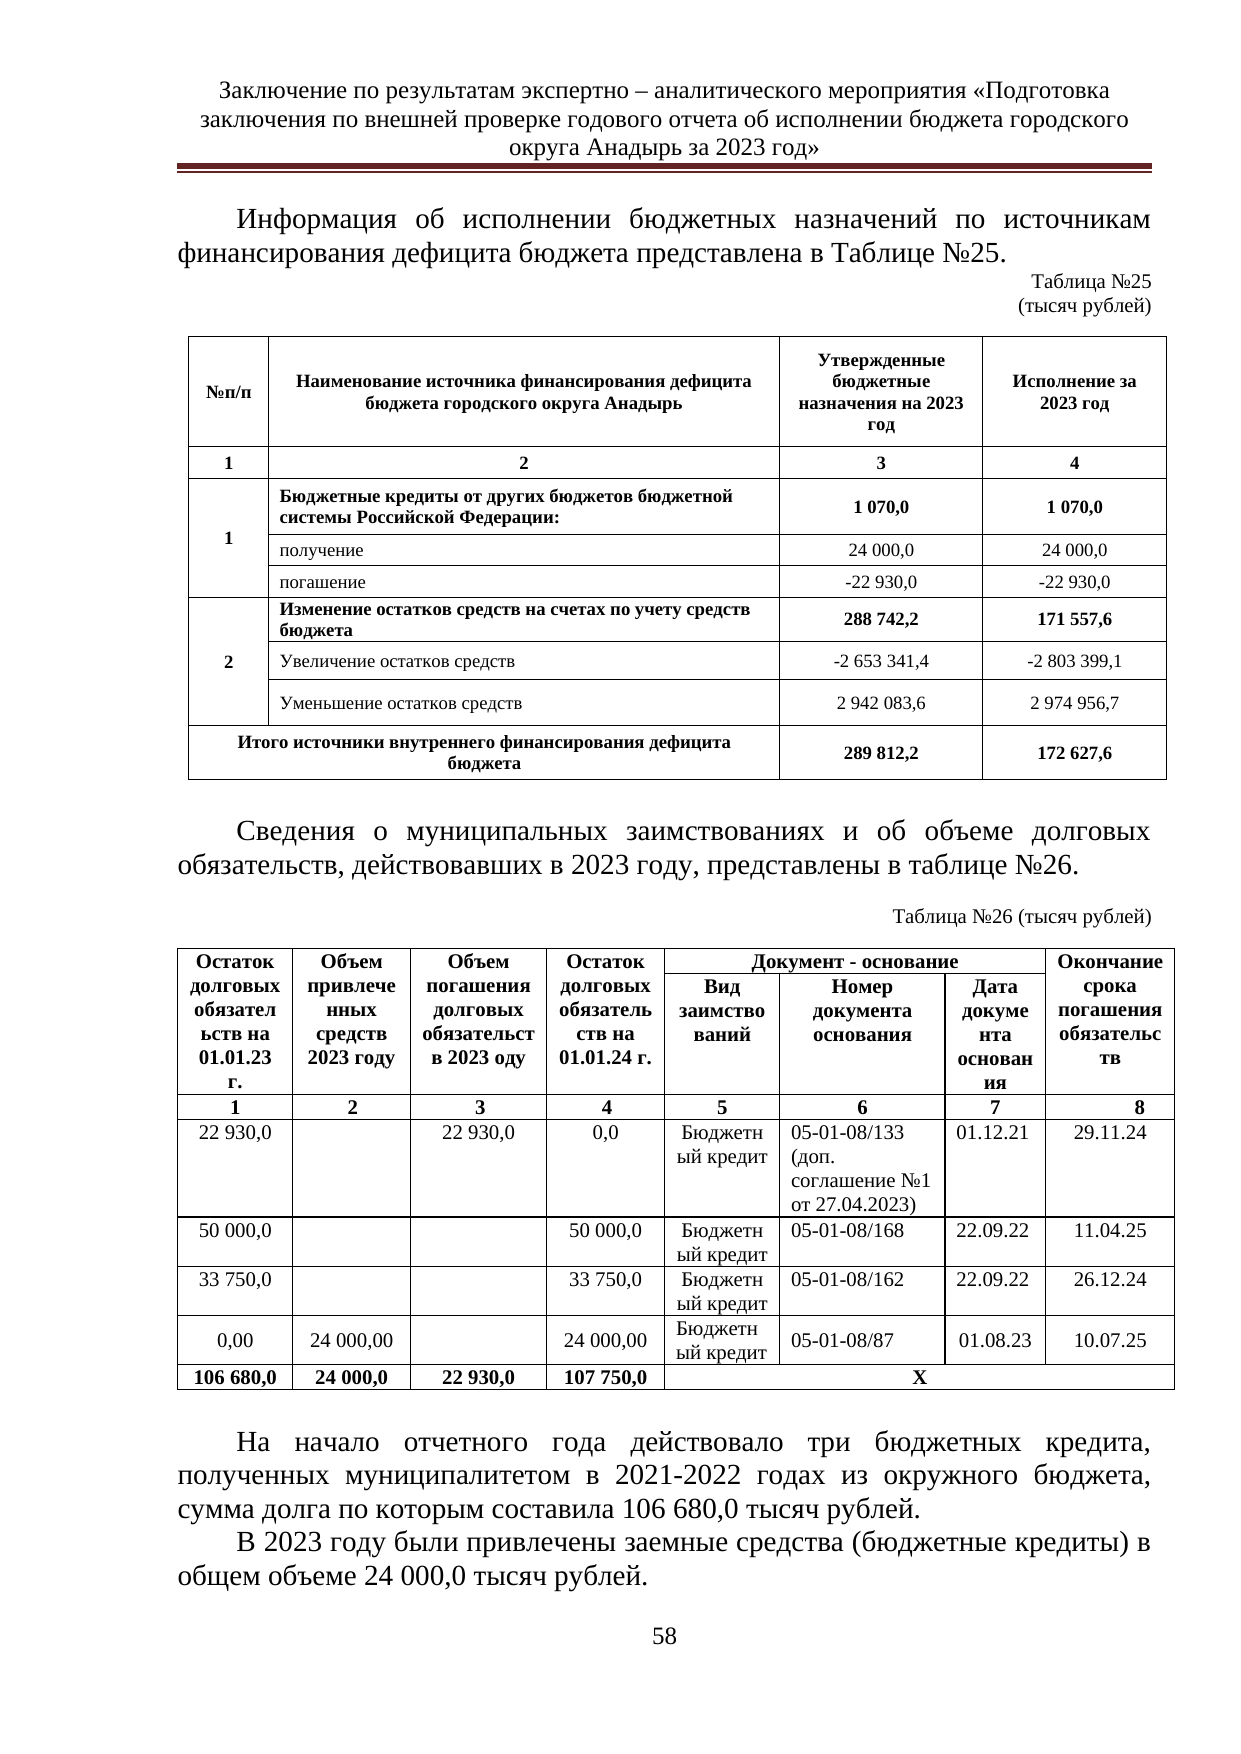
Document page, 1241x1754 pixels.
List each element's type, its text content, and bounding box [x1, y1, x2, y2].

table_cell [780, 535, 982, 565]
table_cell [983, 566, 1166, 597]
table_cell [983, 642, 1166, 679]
text На начало отчетного года действовало три бюджетных кредита, полученных муниципалитетом в 2021-2022 годах из окружного бюджета, сумма долга по которым составила 106 680,0 тысяч рублей. [177, 1424, 1152, 1524]
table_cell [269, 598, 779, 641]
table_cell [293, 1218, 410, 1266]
text Таблица №26 (тысяч рублей) [177, 904, 1152, 928]
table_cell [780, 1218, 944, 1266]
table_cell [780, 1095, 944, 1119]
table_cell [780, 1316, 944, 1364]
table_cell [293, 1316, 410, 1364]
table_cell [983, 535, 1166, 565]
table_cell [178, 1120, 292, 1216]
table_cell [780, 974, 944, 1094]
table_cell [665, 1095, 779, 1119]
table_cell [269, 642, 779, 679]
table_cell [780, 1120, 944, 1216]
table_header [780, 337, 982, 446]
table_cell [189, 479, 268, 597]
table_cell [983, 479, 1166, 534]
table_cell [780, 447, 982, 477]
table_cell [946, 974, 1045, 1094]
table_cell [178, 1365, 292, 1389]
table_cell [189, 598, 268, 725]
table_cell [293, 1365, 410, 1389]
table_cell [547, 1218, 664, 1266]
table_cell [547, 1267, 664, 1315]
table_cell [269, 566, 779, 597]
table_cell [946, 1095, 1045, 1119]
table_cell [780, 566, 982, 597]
text Таблица №25 [177, 268, 1152, 293]
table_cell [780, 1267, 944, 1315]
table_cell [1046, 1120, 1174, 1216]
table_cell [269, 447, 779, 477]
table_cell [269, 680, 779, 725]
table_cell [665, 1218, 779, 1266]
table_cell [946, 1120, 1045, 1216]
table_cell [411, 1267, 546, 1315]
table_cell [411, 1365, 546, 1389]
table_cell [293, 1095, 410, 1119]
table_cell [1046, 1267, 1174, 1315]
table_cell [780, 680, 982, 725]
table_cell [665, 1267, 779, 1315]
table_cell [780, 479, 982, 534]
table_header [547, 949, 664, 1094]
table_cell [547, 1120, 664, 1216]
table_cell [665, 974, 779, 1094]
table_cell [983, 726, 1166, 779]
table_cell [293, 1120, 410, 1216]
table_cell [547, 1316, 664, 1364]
text В 2023 году были привлечены заемные средства (бюджетные кредиты) в общем объеме 24 000,0 тысяч рублей. [177, 1524, 1152, 1591]
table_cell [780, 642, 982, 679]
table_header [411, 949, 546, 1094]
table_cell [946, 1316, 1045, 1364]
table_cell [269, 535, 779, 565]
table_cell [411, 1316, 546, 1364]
text (тысяч рублей) [177, 293, 1152, 317]
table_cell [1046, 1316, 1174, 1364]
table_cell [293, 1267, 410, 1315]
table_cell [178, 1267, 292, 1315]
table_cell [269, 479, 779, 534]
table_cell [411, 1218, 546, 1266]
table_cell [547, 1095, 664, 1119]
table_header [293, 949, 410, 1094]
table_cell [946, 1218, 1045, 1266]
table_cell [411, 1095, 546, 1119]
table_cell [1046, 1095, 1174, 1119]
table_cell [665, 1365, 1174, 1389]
text Сведения о муниципальных заимствованиях и об объеме долговых обязательств, действовавших в 2023 году, представлены в таблице №26. [177, 813, 1152, 880]
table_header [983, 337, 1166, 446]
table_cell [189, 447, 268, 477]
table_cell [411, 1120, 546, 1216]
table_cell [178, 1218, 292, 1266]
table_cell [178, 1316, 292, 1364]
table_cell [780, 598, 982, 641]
text Информация об исполнении бюджетных назначений по источникам финансирования дефицита бюджета представлена в Таблице №25. [177, 201, 1152, 268]
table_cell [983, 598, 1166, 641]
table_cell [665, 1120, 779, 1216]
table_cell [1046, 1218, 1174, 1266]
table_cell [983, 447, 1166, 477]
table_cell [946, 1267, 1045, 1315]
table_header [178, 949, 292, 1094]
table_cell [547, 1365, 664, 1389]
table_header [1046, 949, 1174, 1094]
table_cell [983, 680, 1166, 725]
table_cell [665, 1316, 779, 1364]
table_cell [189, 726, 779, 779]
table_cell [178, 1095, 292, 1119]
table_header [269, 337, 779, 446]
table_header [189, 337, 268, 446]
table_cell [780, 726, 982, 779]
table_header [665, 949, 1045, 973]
